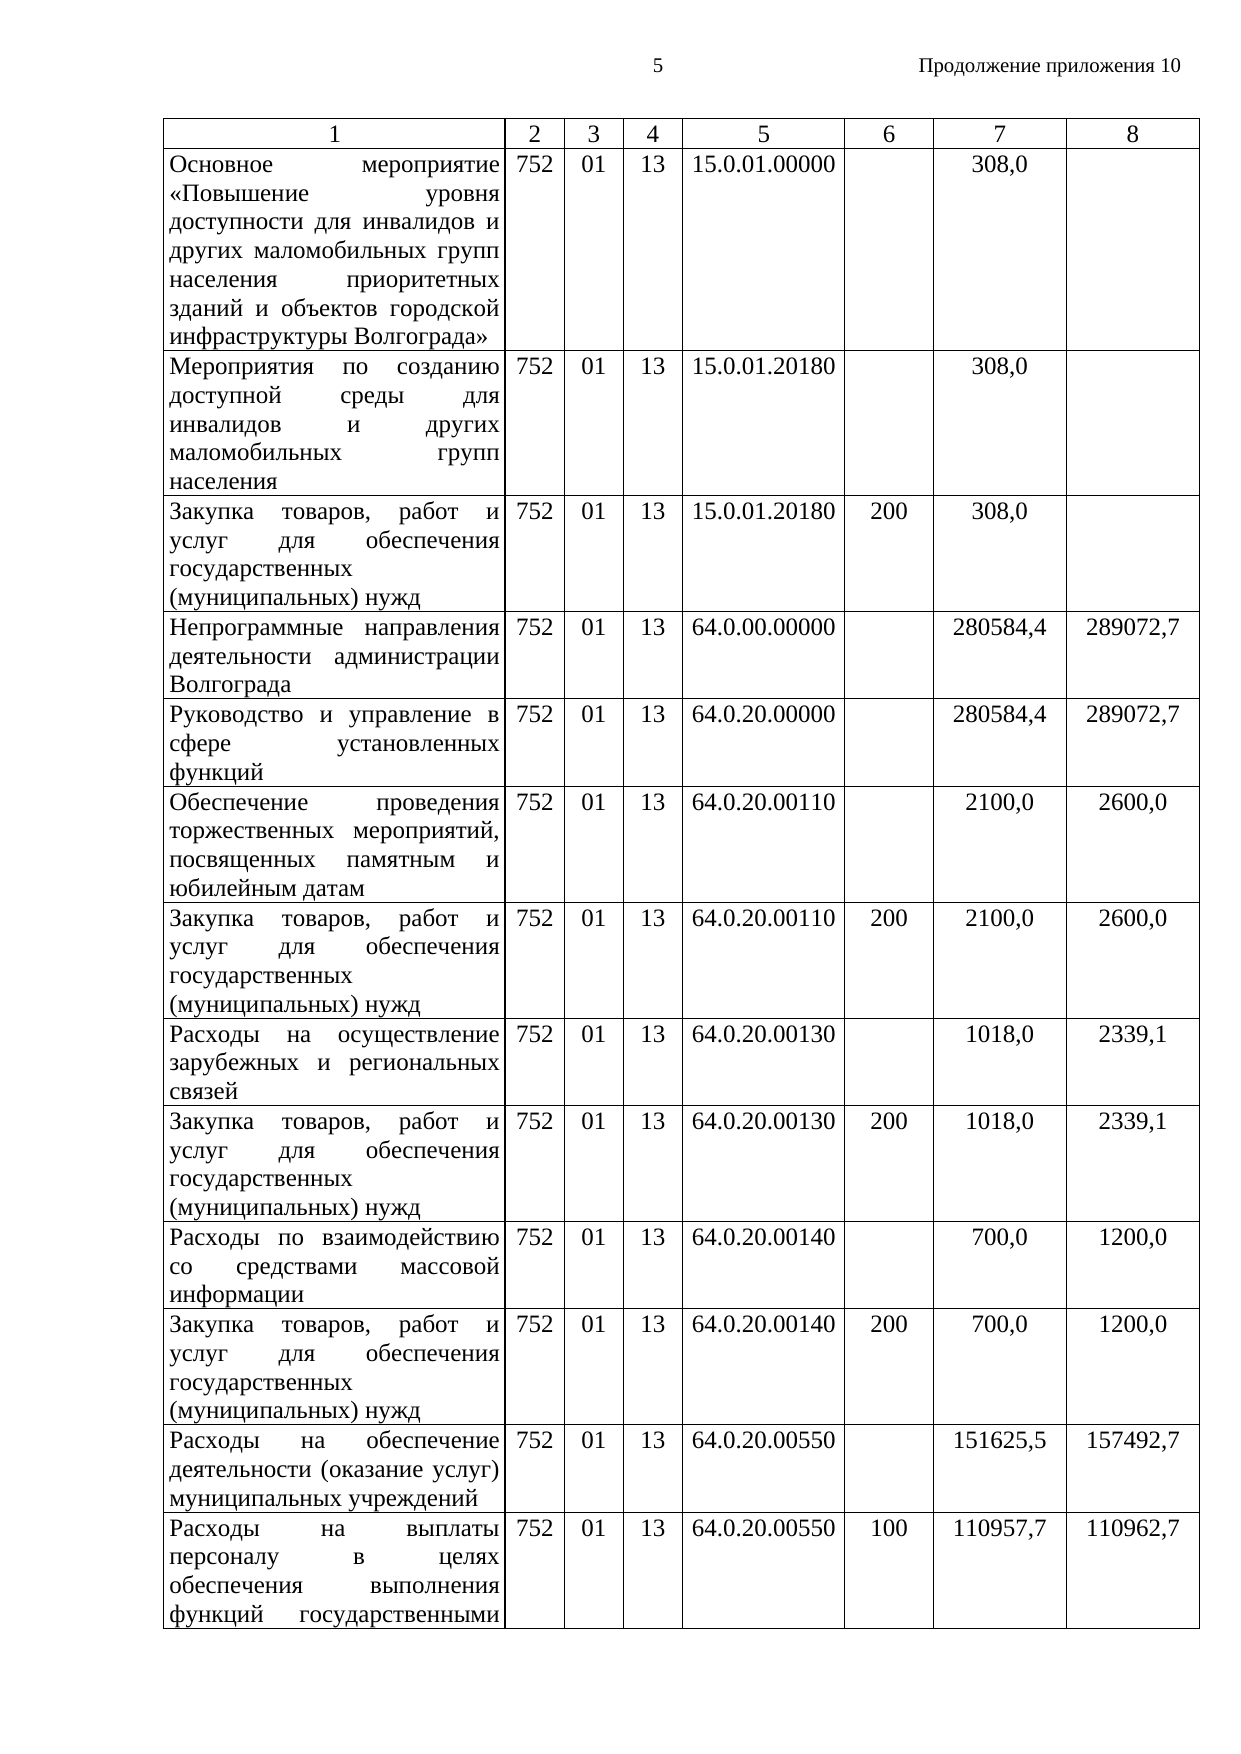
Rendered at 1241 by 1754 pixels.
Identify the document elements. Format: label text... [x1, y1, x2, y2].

table_cell 110957,7 [934, 1513, 1066, 1628]
table_cell 2600,0 [1067, 903, 1199, 1018]
table_cell 100 [845, 1513, 933, 1628]
table_cell Закупка товаров, работ и услуг для обеспечения государственных (муниципальных) нужд [164, 496, 504, 611]
table_cell 13 [624, 699, 682, 786]
table_cell [1067, 149, 1199, 350]
table_header 5 [683, 119, 844, 148]
table_cell 280584,4 [934, 612, 1066, 698]
table_cell 01 [565, 612, 623, 698]
table_cell 151625,5 [934, 1425, 1066, 1512]
table_cell 13 [624, 1019, 682, 1105]
table_header 1 [164, 119, 504, 148]
table_cell 13 [624, 1425, 682, 1512]
table_cell 01 [565, 1425, 623, 1512]
table_cell 200 [845, 496, 933, 611]
table_cell [845, 787, 933, 902]
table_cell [164, 1513, 504, 1628]
table_cell 15.0.01.00000 [683, 149, 844, 350]
table_cell 1018,0 [934, 1106, 1066, 1221]
table_cell 15.0.01.20180 [683, 351, 844, 495]
table_header 8 [1067, 119, 1199, 148]
table_cell 64.0.20.00550 [683, 1425, 844, 1512]
table_cell 01 [565, 1513, 623, 1628]
table_cell 308,0 [934, 351, 1066, 495]
table_cell 200 [845, 903, 933, 1018]
table_cell Основное мероприятие «Повышение уровня доступности для инвалидов и других маломобильных групп населения приоритетных зданий и объектов городской инфраструктуры Волгограда» [164, 149, 504, 350]
table_cell 200 [845, 1106, 933, 1221]
table_cell 2339,1 [1067, 1019, 1199, 1105]
table_cell 64.0.20.00550 [683, 1513, 844, 1628]
table_cell 752 [506, 787, 564, 902]
table_cell Руководство и управление в сфере установленных функций [164, 699, 504, 786]
table_cell 01 [565, 699, 623, 786]
table_cell 289072,7 [1067, 612, 1199, 698]
table_cell Закупка товаров, работ и услуг для обеспечения государственных (муниципальных) нужд [164, 1309, 504, 1424]
table_cell 1018,0 [934, 1019, 1066, 1105]
table_cell 13 [624, 612, 682, 698]
table_cell 01 [565, 496, 623, 611]
table_cell 64.0.20.00130 [683, 1019, 844, 1105]
table_cell 13 [624, 903, 682, 1018]
table_cell 13 [624, 1222, 682, 1308]
table_header 6 [845, 119, 933, 148]
table_cell 13 [624, 496, 682, 611]
table_cell 01 [565, 1106, 623, 1221]
table_cell 15.0.01.20180 [683, 496, 844, 611]
table_cell 752 [506, 1106, 564, 1221]
table_cell [845, 1019, 933, 1105]
table_cell 01 [565, 149, 623, 350]
table_cell 01 [565, 1309, 623, 1424]
table_cell [1067, 351, 1199, 495]
table_cell 01 [565, 903, 623, 1018]
table_cell 13 [624, 1513, 682, 1628]
table_cell 157492,7 [1067, 1425, 1199, 1512]
table_cell Мероприятия по созданию доступной среды для инвалидов и других маломобильных групп населения [164, 351, 504, 495]
table_cell 752 [506, 149, 564, 350]
table_cell 280584,4 [934, 699, 1066, 786]
table_cell 64.0.20.00110 [683, 903, 844, 1018]
table_cell [845, 699, 933, 786]
table_cell 752 [506, 1425, 564, 1512]
table_cell 13 [624, 351, 682, 495]
table_header 2 [506, 119, 564, 148]
table_cell [1067, 496, 1199, 611]
table_cell 752 [506, 1222, 564, 1308]
table_cell 13 [624, 787, 682, 902]
table_cell Расходы по взаимодействию со средствами массовой информации [164, 1222, 504, 1308]
table_cell 64.0.20.00130 [683, 1106, 844, 1221]
table_cell 64.0.20.00140 [683, 1309, 844, 1424]
table_cell 64.0.20.00000 [683, 699, 844, 786]
table_cell 1200,0 [1067, 1309, 1199, 1424]
table_header 7 [934, 119, 1066, 148]
table_cell [845, 1222, 933, 1308]
table_cell 2339,1 [1067, 1106, 1199, 1221]
table_cell 2100,0 [934, 787, 1066, 902]
table_cell 01 [565, 1019, 623, 1105]
table_cell 13 [624, 149, 682, 350]
table_cell 64.0.00.00000 [683, 612, 844, 698]
table_cell 01 [565, 1222, 623, 1308]
table_cell Обеспечение проведения торжественных мероприятий, посвященных памятным и юбилейным датам [164, 787, 504, 902]
table_header 4 [624, 119, 682, 148]
table_cell Закупка товаров, работ и услуг для обеспечения государственных (муниципальных) нужд [164, 1106, 504, 1221]
table_cell 752 [506, 1019, 564, 1105]
table_cell 200 [845, 1309, 933, 1424]
table_cell Расходы на обеспечение деятельности (оказание услуг) муниципальных учреждений [164, 1425, 504, 1512]
table_cell [845, 149, 933, 350]
table_cell Непрограммные направления деятельности администрации Волгограда [164, 612, 504, 698]
table_cell 13 [624, 1309, 682, 1424]
table_cell 308,0 [934, 496, 1066, 611]
table_cell 01 [565, 787, 623, 902]
table_cell Расходы на осуществление зарубежных и региональных связей [164, 1019, 504, 1105]
table_cell 752 [506, 496, 564, 611]
table_cell 64.0.20.00140 [683, 1222, 844, 1308]
table_cell 752 [506, 1309, 564, 1424]
table_cell 64.0.20.00110 [683, 787, 844, 902]
table_cell [845, 1425, 933, 1512]
table_cell 700,0 [934, 1222, 1066, 1308]
table_cell 2100,0 [934, 903, 1066, 1018]
table_cell 308,0 [934, 149, 1066, 350]
table_cell 752 [506, 612, 564, 698]
table_cell 752 [506, 699, 564, 786]
table_header 3 [565, 119, 623, 148]
table_cell 01 [565, 351, 623, 495]
table_cell 13 [624, 1106, 682, 1221]
table_cell 110962,7 [1067, 1513, 1199, 1628]
table_cell [845, 612, 933, 698]
table_cell 752 [506, 351, 564, 495]
table_cell 752 [506, 1513, 564, 1628]
table_cell 1200,0 [1067, 1222, 1199, 1308]
table_cell 700,0 [934, 1309, 1066, 1424]
table_cell 2600,0 [1067, 787, 1199, 902]
table_cell 752 [506, 903, 564, 1018]
table_cell Закупка товаров, работ и услуг для обеспечения государственных (муниципальных) нужд [164, 903, 504, 1018]
table_cell 289072,7 [1067, 699, 1199, 786]
table_cell [845, 351, 933, 495]
